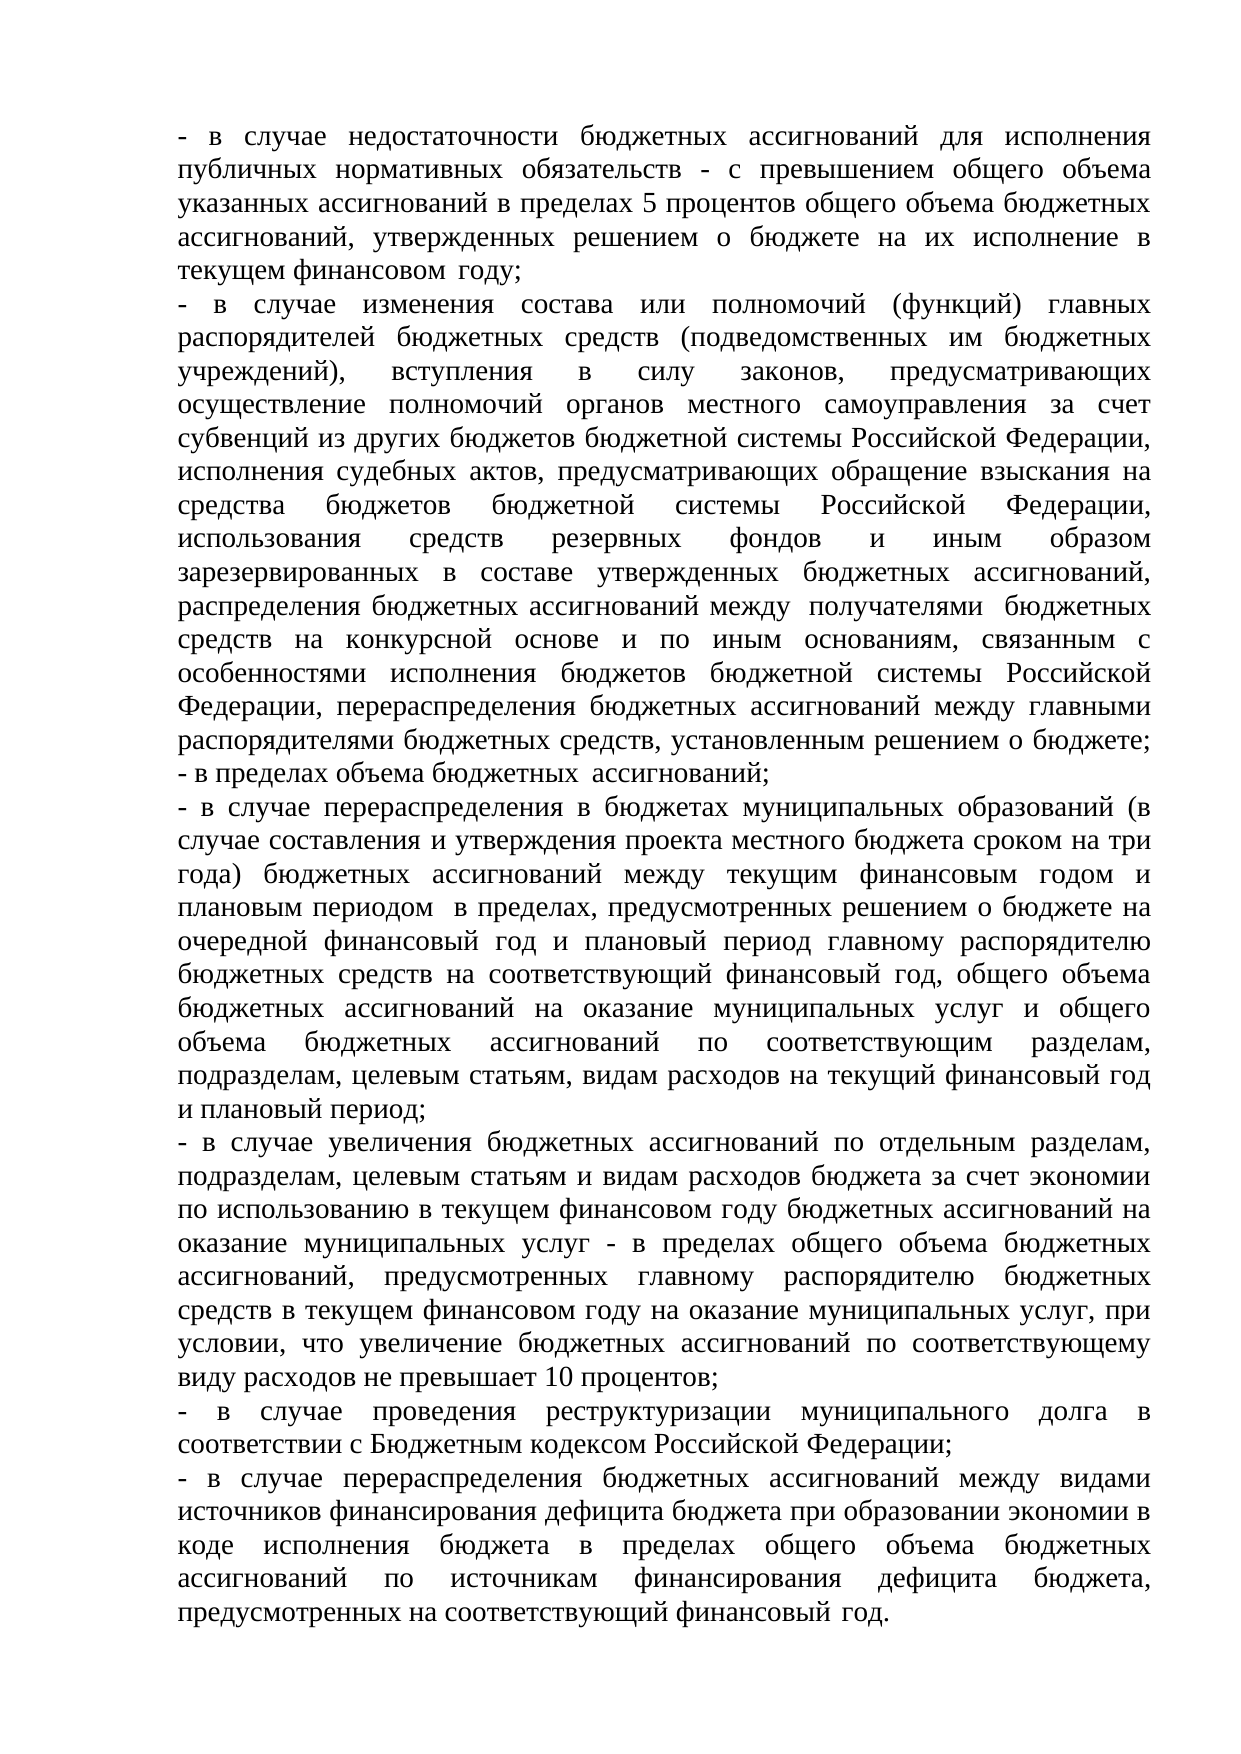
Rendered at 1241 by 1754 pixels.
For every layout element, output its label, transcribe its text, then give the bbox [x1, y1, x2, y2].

list - в случае перераспределения в бюджетах муниципальных образований (в случае составления и утверждения проекта местного бюджета сроком на три года) бюджетных ассигнований между текущим финансовым годом и плановым периодом в пределах, предусмотренных решением о бюджете на очередной финансовый год и плановый период главному распорядителю бюджетных средств на соответствующий финансовый год, общего объема бюджетных ассигнований на оказание муниципальных услуг и общего объема бюджетных ассигнований по соответствующим разделам, подразделам, целевым статьям, видам расходов на текущий финансовый год и плановый период; [177, 789, 1152, 1124]
list - в случае изменения состава или полномочий (функций) главных распорядителей бюджетных средств (подведомственных им бюджетных учреждений), вступления в силу законов, предусматривающих осуществление полномочий органов местного самоуправления за счет субвенций из других бюджетов бюджетной системы Российской Федерации, исполнения судебных актов, предусматривающих обращение взыскания на средства бюджетов бюджетной системы Российской Федерации, использования средств резервных фондов и иным образом зарезервированных в составе утвержденных бюджетных ассигнований, распределения бюджетных ассигнований между получателями бюджетных средств на конкурсной основе и по иным основаниям, связанным с особенностями исполнения бюджетов бюджетной системы Российской Федерации, перераспределения бюджетных ассигнований между главными распорядителями бюджетных средств, установленным решением о бюджете; - в пределах объема бюджетных ассигнований; [177, 286, 1152, 789]
list - в случае проведения реструктуризации муниципального долга в соответствии с Бюджетным кодексом Российской Федерации; [177, 1393, 1152, 1460]
list - в случае недостаточности бюджетных ассигнований для исполнения публичных нормативных обязательств - с превышением общего объема указанных ассигнований в пределах 5 процентов общего объема бюджетных ассигнований, утвержденных решением о бюджете на их исполнение в текущем финансовом году; [177, 118, 1152, 286]
list - в случае увеличения бюджетных ассигнований по отдельным разделам, подразделам, целевым статьям и видам расходов бюджета за счет экономии по использованию в текущем финансовом году бюджетных ассигнований на оказание муниципальных услуг - в пределах общего объема бюджетных ассигнований, предусмотренных главному распорядителю бюджетных средств в текущем финансовом году на оказание муниципальных услуг, при условии, что увеличение бюджетных ассигнований по соответствующему виду расходов не превышает 10 процентов; [177, 1124, 1152, 1393]
list - в случае перераспределения бюджетных ассигнований между видами источников финансирования дефицита бюджета при образовании экономии в коде исполнения бюджета в пределах общего объема бюджетных ассигнований по источникам финансирования дефицита бюджета, предусмотренных на соответствующий финансовый год. [177, 1460, 1152, 1627]
